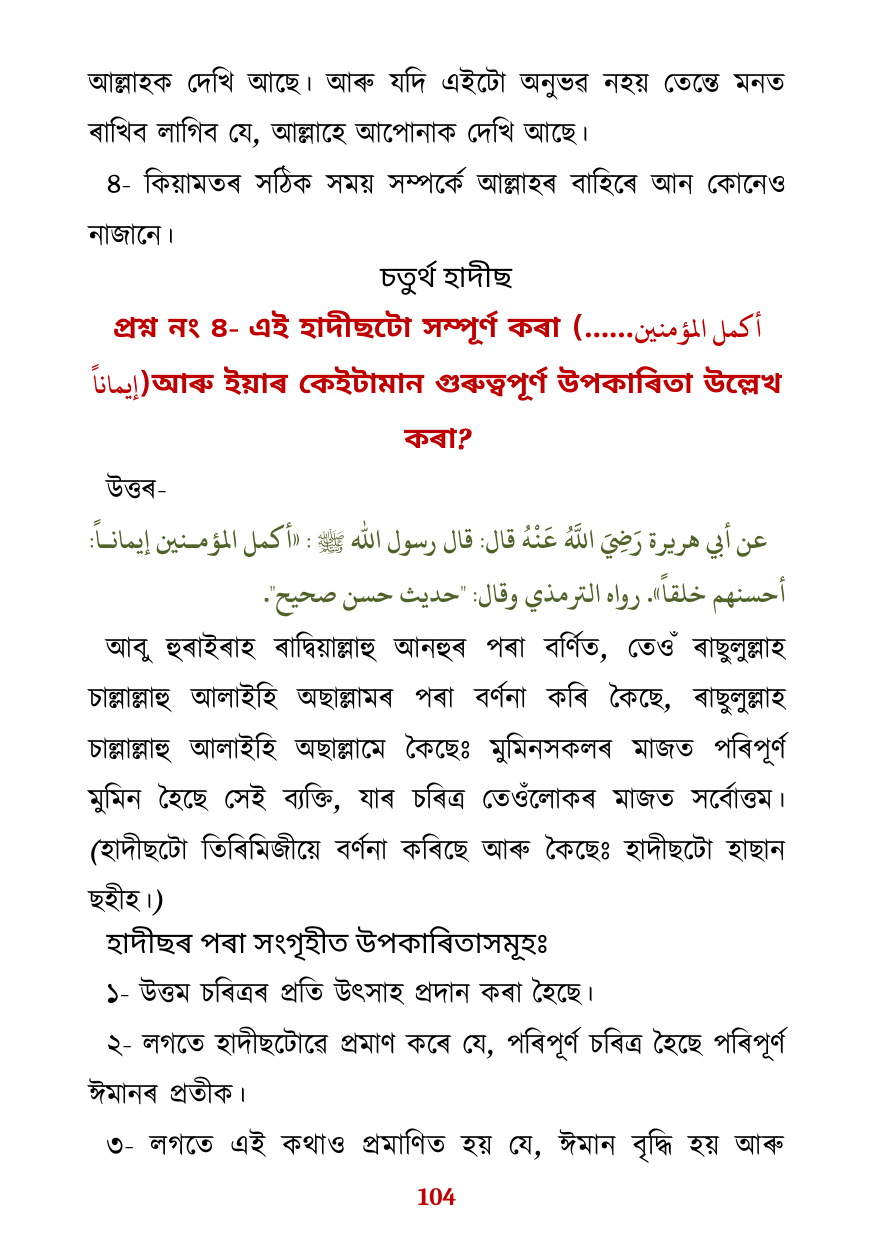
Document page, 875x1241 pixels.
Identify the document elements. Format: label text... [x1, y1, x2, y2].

text ৪- কিয়ামতৰ সঠিক সময় সম্পৰ্কে আল্লাহৰ বাহিৰে আন কোনেও নাজানে। [89, 160, 785, 257]
text উত্তৰ- [89, 465, 785, 511]
subtitle প্ৰশ্ন নং ৪- এই হাদীছটো সম্পূৰ্ণ কৰা (……أكمل المؤمنين إيماناً)আৰু ইয়াৰ কেইটামান গুৰুত্বপূৰ্ণ উপকাৰিতা উল্লেখ কৰা? [89, 304, 785, 461]
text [89, 1121, 785, 1167]
text ২- লগতে হাদীছটোৱে প্ৰমাণ কৰে যে, পৰিপূৰ্ণ চৰিত্ৰ হৈছে পৰিপূৰ্ণ ঈমানৰ প্ৰতীক। [89, 1020, 785, 1116]
text চতুৰ্থ হাদীছ [89, 261, 785, 300]
text ১- উত্তম চৰিত্ৰৰ প্ৰতি উৎসাহ প্ৰদান কৰা হৈছে। [89, 969, 785, 1015]
text হাদীছৰ পৰা সংগৃহীত উপকাৰিতাসমূহঃ [89, 927, 785, 966]
text عن أبي هريرة رَضِيَ اللَّهُ عَنْهُ قال: قال رسول الله ﷺ : «أكمل المؤمنين إيماناً: أحسنهم خلقاً». رواه الترمذي وقال: "حديث حسن صحيح". [89, 516, 785, 619]
text আবু হুৰাইৰাহ ৰাদ্বিয়াল্লাহু আনহুৰ পৰা বৰ্ণিত, তেওঁ ৰাছুলুল্লাহ চাল্লাল্লাহু আলাইহি অছাল্লামৰ পৰা বৰ্ণনা কৰি কৈছে, ৰাছুলুল্লাহ চাল্লাল্লাহু আলাইহি অছাল্লামে কৈছেঃ মুমিনসকলৰ মাজত পৰিপূৰ্ণ মুমিন হৈছে সেই ব্যক্তি, যাৰ চৰিত্ৰ তেওঁলোকৰ মাজত সৰ্বোত্তম। (হাদীছটো তিৰিমিজীয়ে বৰ্ণনা কৰিছে আৰু কৈছেঃ হাদীছটো হাছান ছহীহ।) [89, 624, 785, 922]
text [89, 59, 785, 156]
